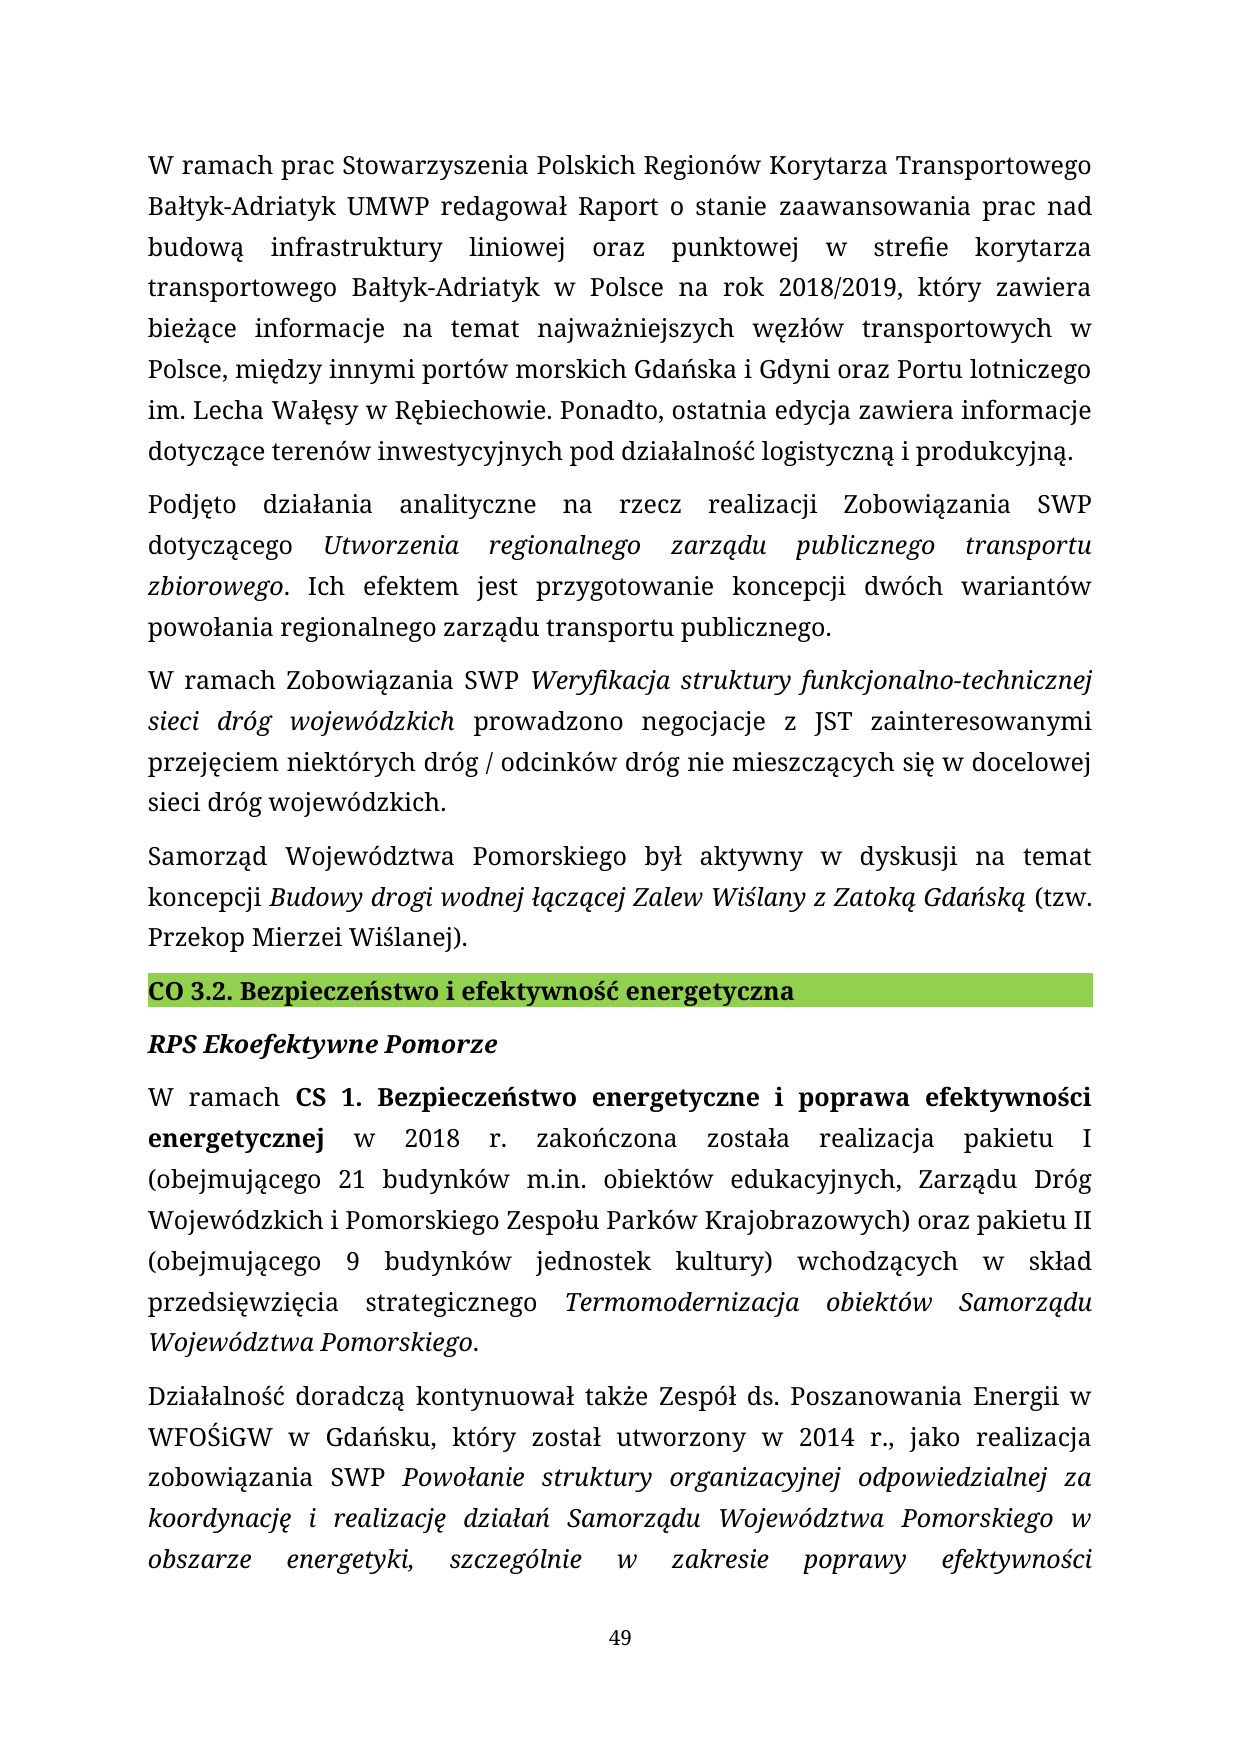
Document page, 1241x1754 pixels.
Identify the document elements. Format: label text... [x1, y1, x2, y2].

text W ramach CS 1. Bezpieczeństwo energetyczne i poprawa efektywności energetycznej w 2018 r. zakończona została realizacja pakietu I (obejmującego 21 budynków m.in. obiektów edukacyjnych, Zarządu Dróg Wojewódzkich i Pomorskiego Zespołu Parków Krajobrazowych) oraz pakietu II (obejmującego 9 budynków jednostek kultury) wchodzących w skład przedsięwzięcia strategicznego Termomodernizacja obiektów Samorządu Województwa Pomorskiego. [148, 1080, 1093, 1359]
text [148, 1378, 1093, 1576]
text W ramach Zobowiązania SWP Weryfikacja struktury funkcjonalno-technicznej sieci dróg wojewódzkich prowadzono negocjacje z JST zainteresowanymi przejęciem niektórych dróg / odcinków dróg nie mieszczących się w docelowej sieci dróg wojewódzkich. [148, 663, 1093, 819]
text Samorząd Województwa Pomorskiego był aktywny w dyskusji na temat koncepcji Budowy drogi wodnej łączącej Zalew Wiślany z Zatoką Gdańską (tzw. Przekop Mierzei Wiślanej). [148, 838, 1093, 954]
text W ramach prac Stowarzyszenia Polskich Regionów Korytarza Transportowego Bałtyk-Adriatyk UMWP redagował Raport o stanie zaawansowania prac nad budową infrastruktury liniowej oraz punktowej w strefie korytarza transportowego Bałtyk-Adriatyk w Polsce na rok 2018/2019, który zawiera bieżące informacje na temat najważniejszych węzłów transportowych w Polsce, między innymi portów morskich Gdańska i Gdyni oraz Portu lotniczego im. Lecha Wałęsy w Rębiechowie. Ponadto, ostatnia edycja zawiera informacje dotyczące terenów inwestycyjnych pod działalność logistyczną i produkcyjną. [148, 148, 1093, 467]
text CO 3.2. Bezpieczeństwo i efektywność energetyczna [148, 973, 1093, 1007]
text Podjęto działania analityczne na rzecz realizacji Zobowiązania SWP dotyczącego Utworzenia regionalnego zarządu publicznego transportu zbiorowego. Ich efektem jest przygotowanie koncepcji dwóch wariantów powołania regionalnego zarządu transportu publicznego. [148, 487, 1093, 643]
text RPS Ekoefektywne Pomorze [148, 1027, 1093, 1061]
